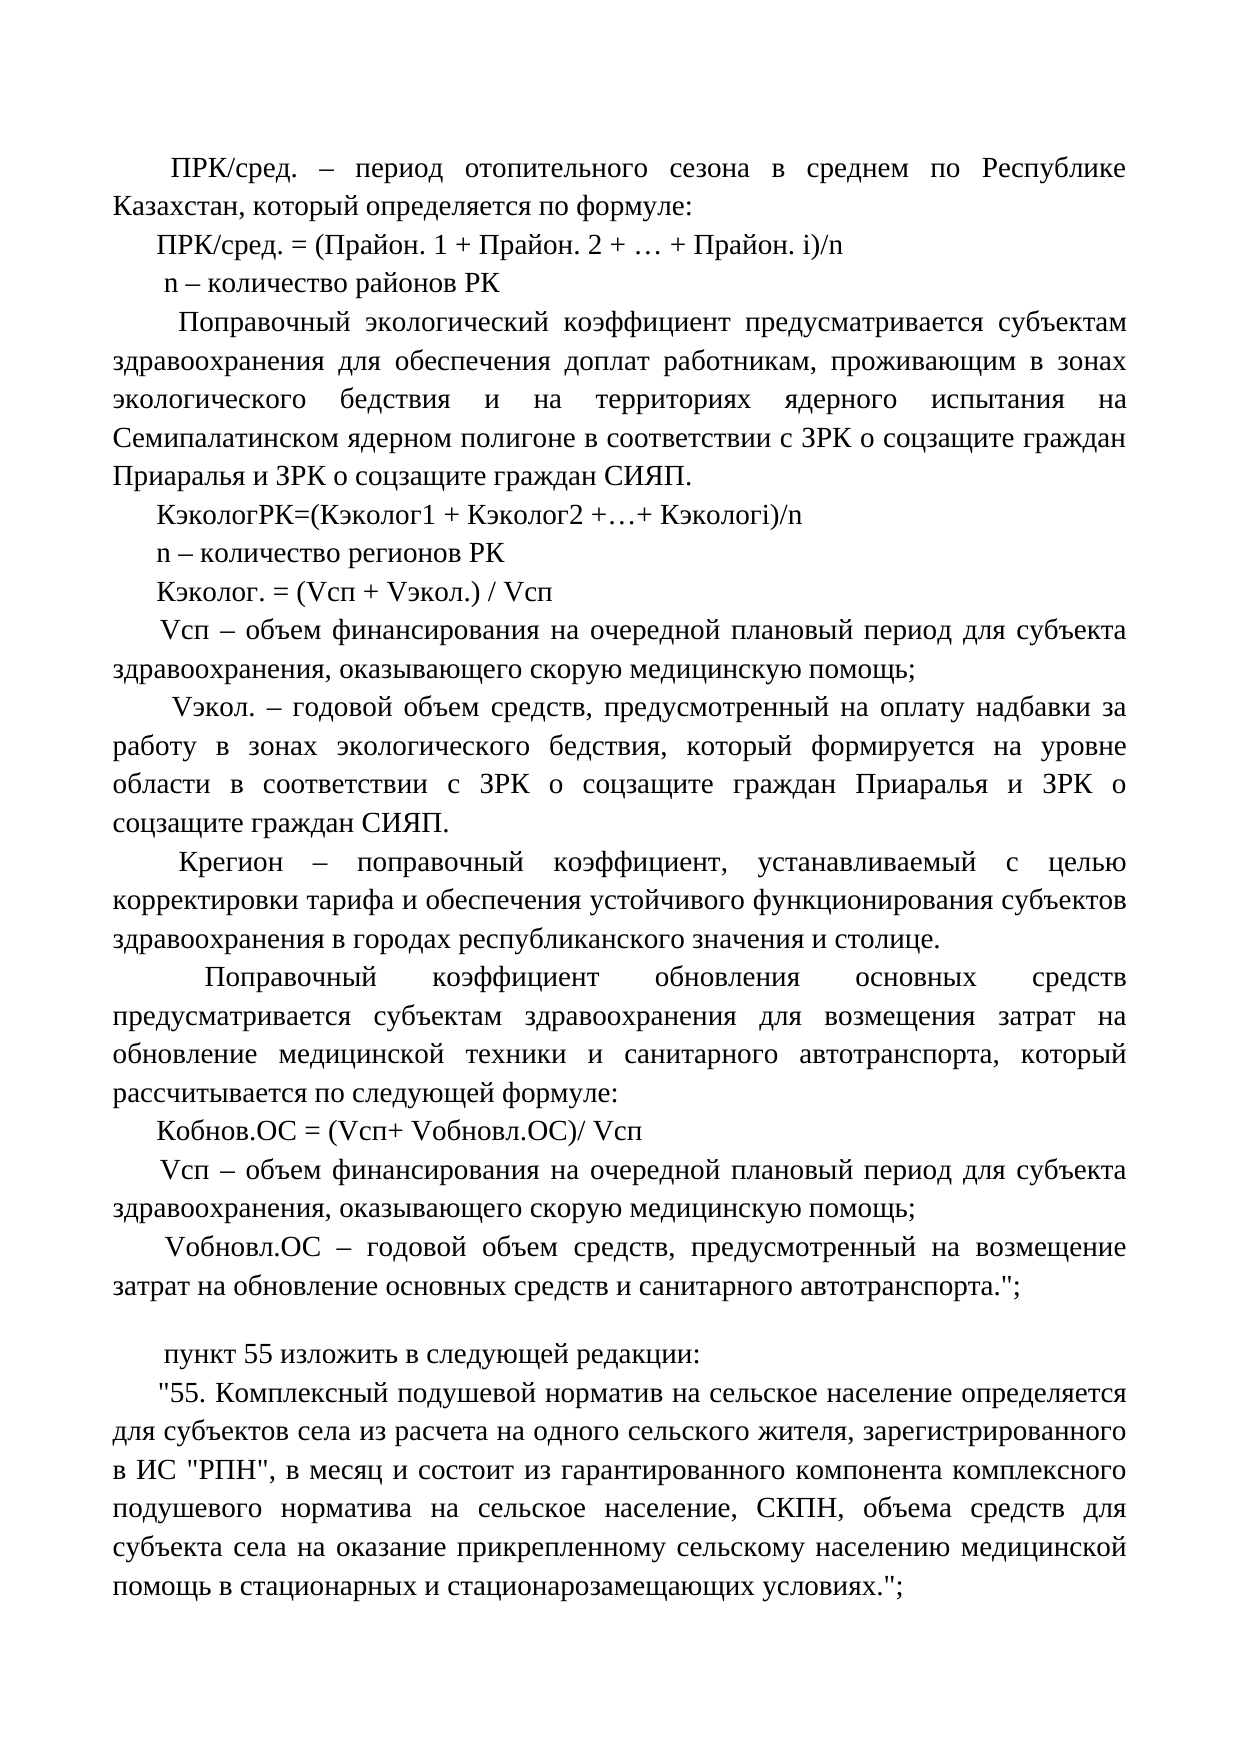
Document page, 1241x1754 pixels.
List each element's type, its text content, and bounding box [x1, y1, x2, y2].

text Vсп – объем финансирования на очередной плановый период для субъекта здравоохранения, оказывающего скорую медицинскую помощь; [112, 612, 1128, 684]
text Крегион – поправочный коэффициент, устанавливаемый с целью корректировки тарифа и обеспечения устойчивого функционирования субъектов здравоохранения в городах республиканского значения и столице. [112, 844, 1128, 954]
text Vобновл.ОС – годовой объем средств, предусмотренный на возмещение затрат на обновление основных средств и санитарного автотранспорта."; [112, 1229, 1128, 1301]
text "55. Комплексный подушевой норматив на сельское население определяется для субъектов села из расчета на одного сельского жителя, зарегистрированного в ИС "РПН", в месяц и состоит из гарантированного компонента комплексного подушевого норматива на сельское население, СКПН, объема средств для субъекта села на оказание прикрепленному сельскому населению медицинской помощь в стационарных и стационарозамещающих условиях."; [112, 1375, 1128, 1601]
text ПРК/сред. = (Прайон. 1 + Прайон. 2 + … + Прайон. i)/n [112, 227, 1128, 261]
text Кэколог. = (Vсп + Vэкол.) / Vсп [112, 574, 1128, 607]
text Vэкол. – годовой объем средств, предусмотренный на оплату надбавки за работу в зонах экологического бедствия, который формируется на уровне области в соответствии с ЗРК о соцзащите граждан Приаралья и ЗРК о соцзащите граждан СИЯП. [112, 689, 1128, 839]
text Кобнов.ОС = (Vсп+ Vобновл.ОС)/ Vсп [112, 1113, 1128, 1147]
text n – количество регионов РК [112, 535, 1128, 569]
text Vсп – объем финансирования на очередной плановый период для субъекта здравоохранения, оказывающего скорую медицинскую помощь; [112, 1152, 1128, 1224]
text КэкологРК=(Кэколог1 + Кэколог2 +…+ Кэкологi)/n [112, 497, 1128, 530]
text n – количество районов РК [112, 266, 1128, 299]
text Поправочный коэффициент обновления основных средств предусматривается субъектам здравоохранения для возмещения затрат на обновление медицинской техники и санитарного автотранспорта, который рассчитывается по следующей формуле: [112, 959, 1128, 1108]
text пункт 55 изложить в следующей редакции: [112, 1336, 1128, 1370]
text ПРК/сред. – период отопительного сезона в среднем по Республике Казахстан, который определяется по формуле: [112, 150, 1128, 222]
text Поправочный экологический коэффициент предусматривается субъектам здравоохранения для обеспечения доплат работникам, проживающим в зонах экологического бедствия и на территориях ядерного испытания на Семипалатинском ядерном полигоне в соответствии с ЗРК о соцзащите граждан Приаралья и ЗРК о соцзащите граждан СИЯП. [112, 304, 1128, 492]
